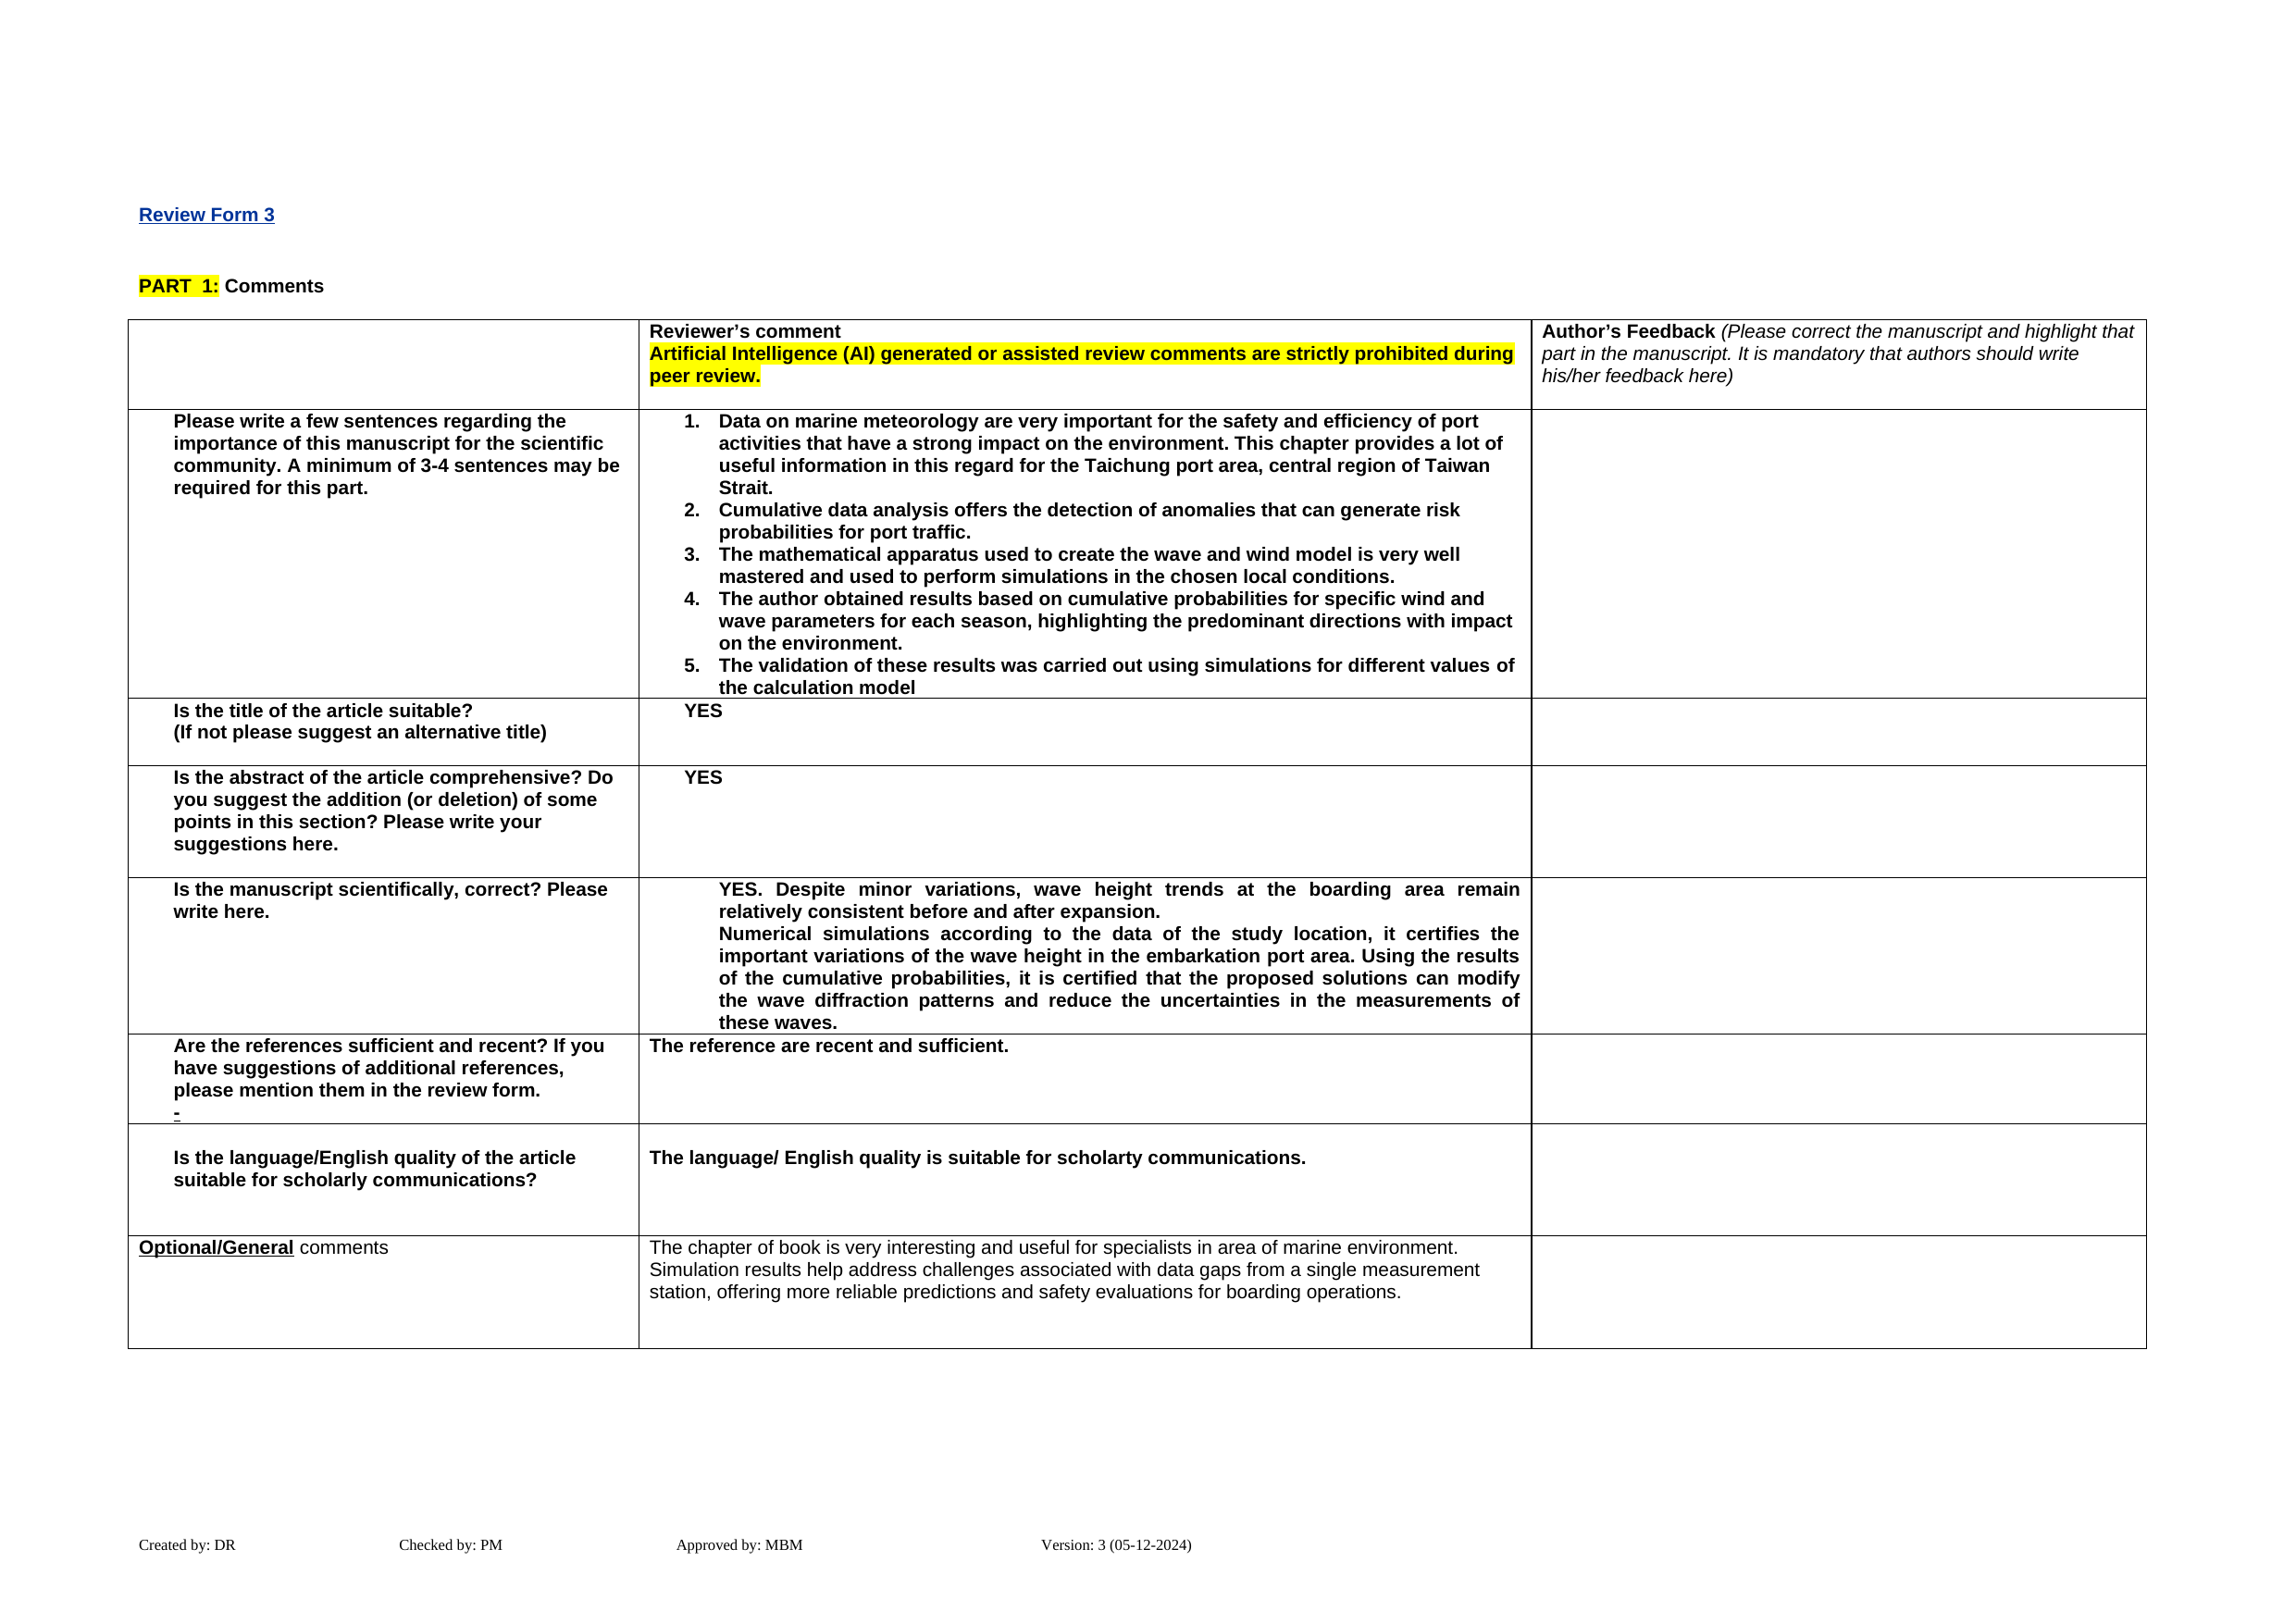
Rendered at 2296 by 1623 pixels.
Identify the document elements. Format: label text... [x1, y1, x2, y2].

table_cell The language/ English quality is suitable for scholarty communications. [639, 1124, 1531, 1234]
table_cell Reviewer’s comment Artificial Intelligence (AI) generated or assisted review comments are strictly prohibited during peer review. [639, 320, 1531, 409]
table_cell YES [639, 699, 1531, 765]
table_cell Is the language/English quality of the article suitable for scholarly communications? [129, 1124, 639, 1234]
table_cell [1533, 699, 2146, 765]
table_cell Is the abstract of the article comprehensive? Do you suggest the addition (or deletion) of some points in this section? Please write your suggestions here. [129, 766, 639, 877]
table_cell YES. Despite minor variations, wave height trends at the boarding area remain relatively consistent before and after expansion. Numerical simulations according to the data of the study location, it certifies the important variations of the wave height in the embarkation port area. Using the results of the cumulative probabilities, it is certified that the proposed solutions can modify the wave diffraction patterns and reduce the uncertainties in the measurements of these waves. [639, 878, 1531, 1034]
table_cell [1533, 766, 2146, 877]
table_cell YES [639, 766, 1531, 877]
table_cell Is the manuscript scientifically, correct? Please write here. [129, 878, 639, 1034]
table_cell [1533, 1236, 2146, 1348]
table_cell The chapter of book is very interesting and useful for specialists in area of marine environment. Simulation results help address challenges associated with data gaps from a single measurement station, offering more reliable predictions and safety evaluations for boarding operations. [639, 1236, 1531, 1348]
table_cell [1533, 878, 2146, 1034]
table_cell Optional/General comments [129, 1236, 639, 1348]
table_cell [129, 320, 639, 409]
table_cell [1533, 1124, 2146, 1234]
table_cell Data on marine meteorology are very important for the safety and efficiency of port activities that have a strong impact on the environment. This chapter provides a lot of useful information in this regard for the Taichung port area, central region of Taiwan Strait. Cumulative data analysis offers the detection of anomalies that can generate risk probabilities for port traffic. The mathematical apparatus used to create the wave and wind model is very well mastered and used to perform simulations in the chosen local conditions. The author obtained results based on cumulative probabilities for specific wind and wave parameters for each season, highlighting the predominant directions with impact on the environment. The validation of these results was carried out using simulations for different values ​​of the calculation model [639, 410, 1531, 698]
table_cell Author’s Feedback (Please correct the manuscript and highlight that part in the manuscript. It is mandatory that authors should write his/her feedback here) [1533, 320, 2146, 409]
table_cell Is the title of the article suitable? (If not please suggest an alternative title) [129, 699, 639, 765]
table_header PART 1: Comments [129, 275, 2146, 319]
table_cell Please write a few sentences regarding the importance of this manuscript for the scientific community. A minimum of 3-4 sentences may be required for this part. [129, 410, 639, 698]
table_cell [1533, 410, 2146, 698]
table_cell Are the references sufficient and recent? If you have suggestions of additional references, please mention them in the review form. - [129, 1035, 639, 1123]
table_cell [1533, 1035, 2146, 1123]
table_cell The reference are recent and sufficient. [639, 1035, 1531, 1123]
